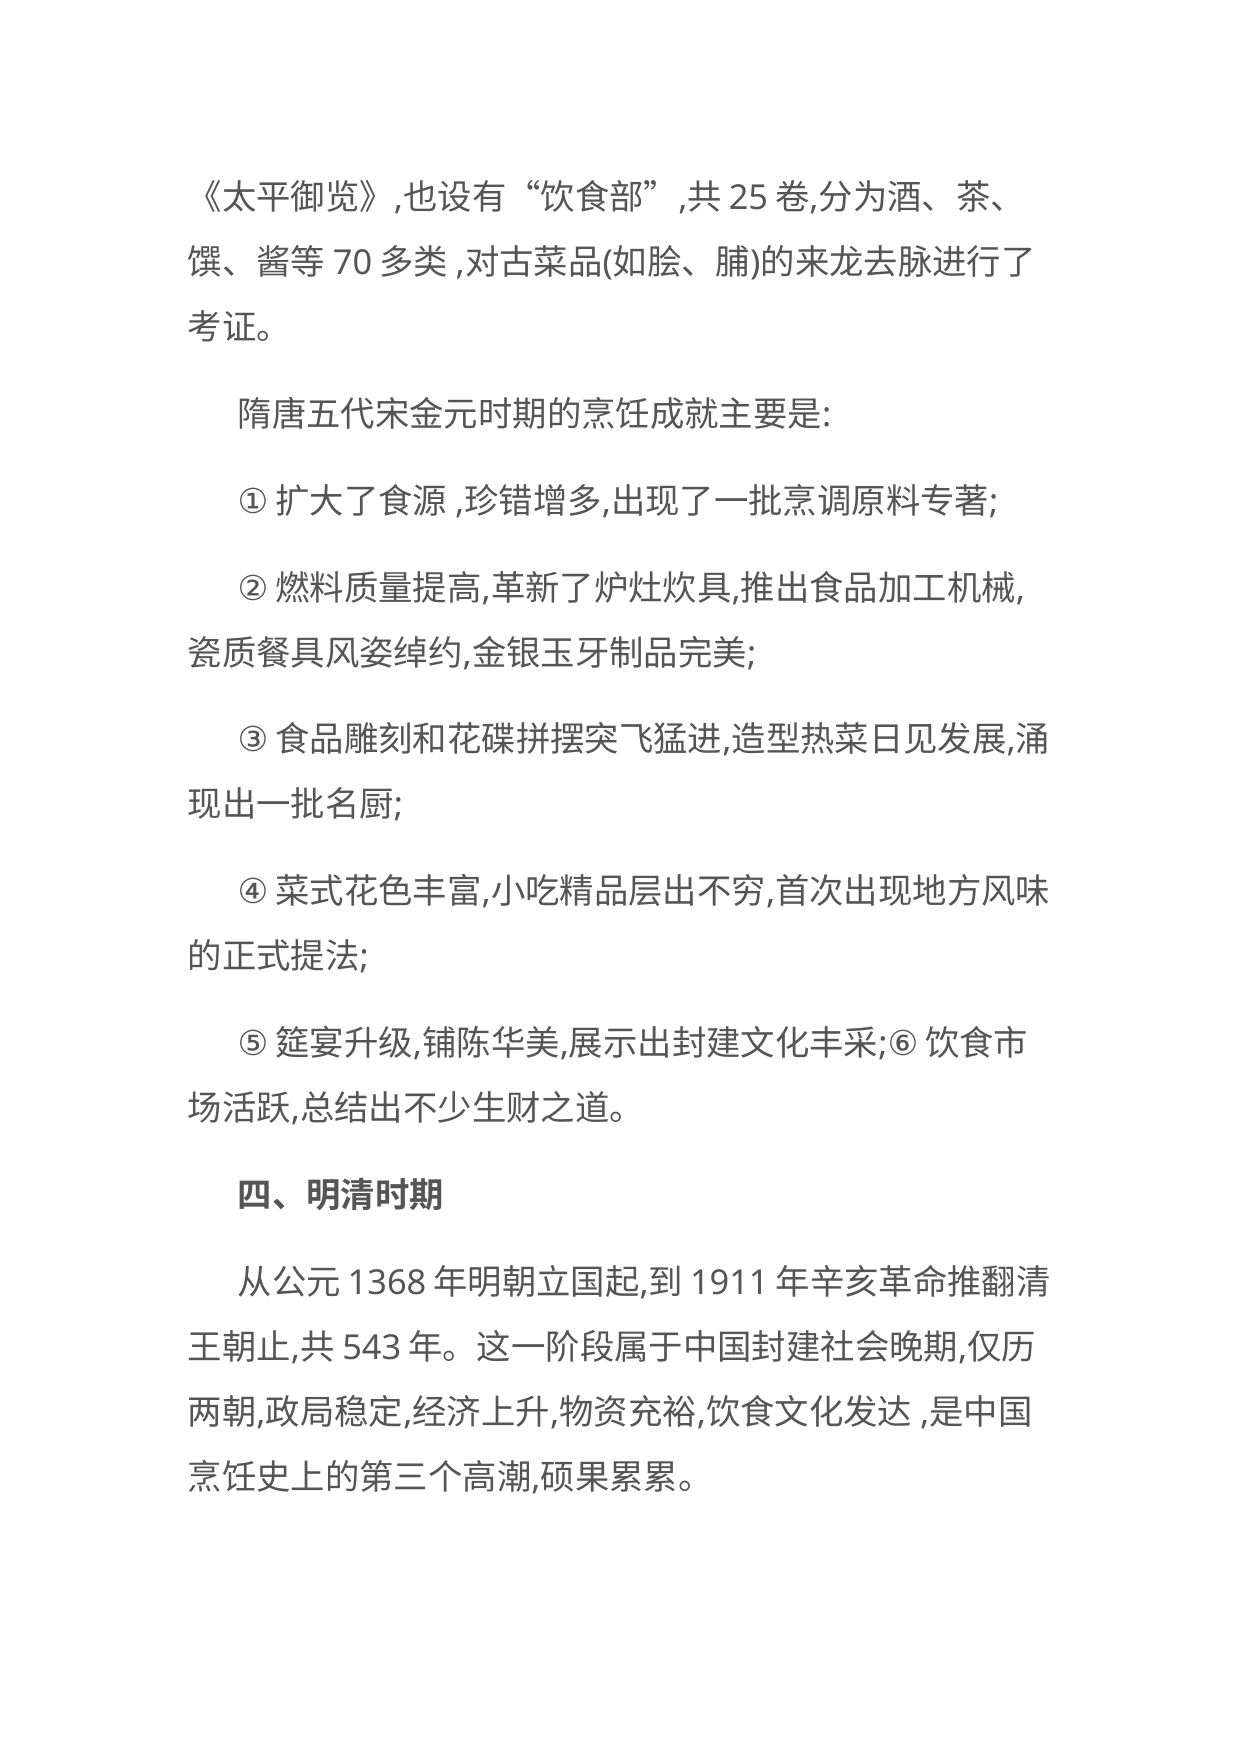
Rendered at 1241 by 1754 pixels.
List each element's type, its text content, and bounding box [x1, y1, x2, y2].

text ⑤筵宴升级,铺陈华美,展示出封建文化丰采;⑥饮食市场活跃,总结出不少生财之道。 [187, 1008, 1053, 1138]
text 四、明清时期 [187, 1160, 1053, 1225]
text ②燃料质量提高,革新了炉灶炊具,推出食品加工机械,瓷质餐具风姿绰约,金银玉牙制品完美; [187, 553, 1053, 683]
text 从公元1368年明朝立国起,到1911年辛亥革命推翻清王朝止,共 543年。这一阶段属于中国封建社会晚期,仅历两朝,政局稳定,经济上升,物资充裕,饮食文化发达 ,是中国烹饪史上的第三个高潮,硕果累累。 [187, 1247, 1053, 1507]
text ①扩大了食源 ,珍错增多,出现了一批烹调原料专著; [187, 466, 1053, 531]
text 隋唐五代宋金元时期的烹饪成就主要是: [187, 379, 1053, 444]
text ③食品雕刻和花碟拼摆突飞猛进,造型热菜日见发展,涌现出一批名厨; [187, 704, 1053, 834]
text ④菜式花色丰富,小吃精品层出不穷,首次出现地方风味的正式提法; [187, 856, 1053, 986]
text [187, 162, 1053, 357]
